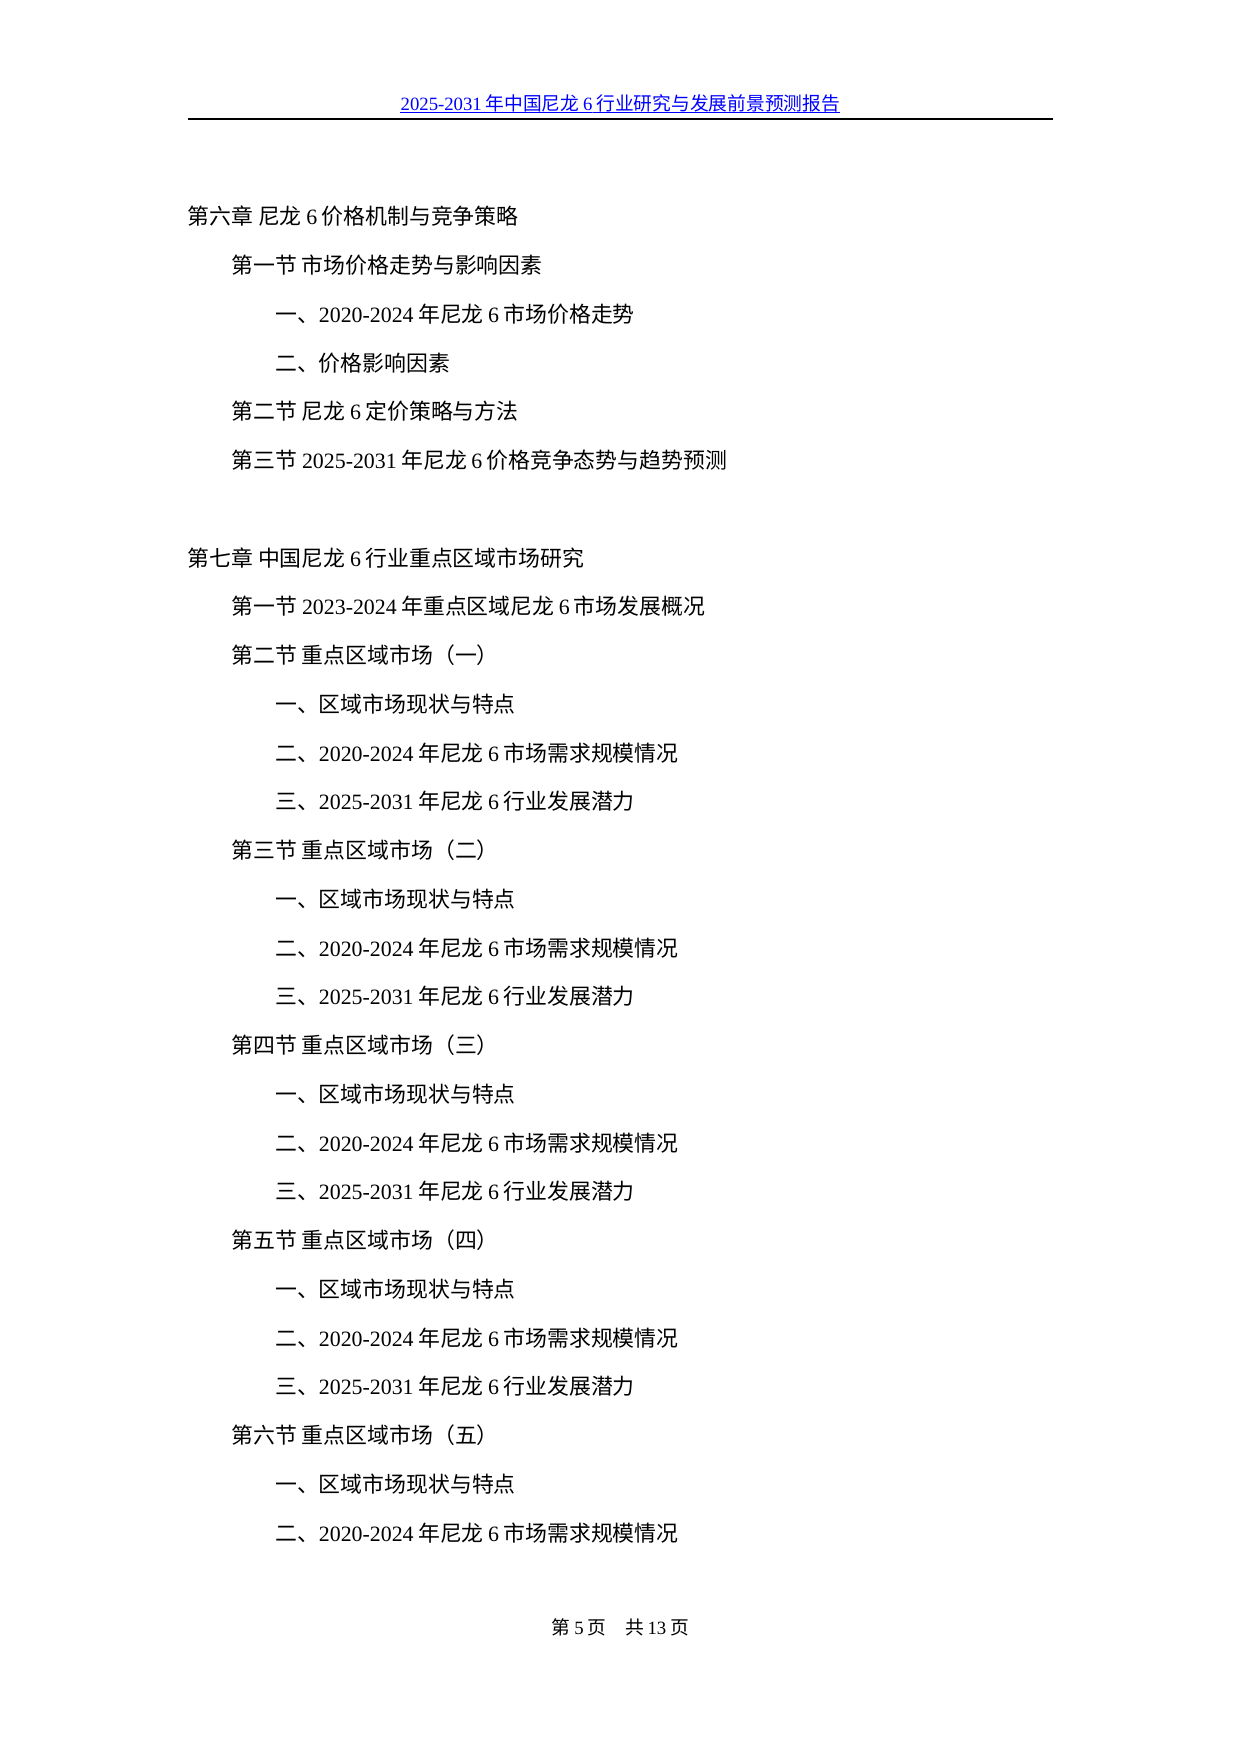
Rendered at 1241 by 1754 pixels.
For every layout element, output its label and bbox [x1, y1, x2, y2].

text [187, 150, 1053, 1548]
